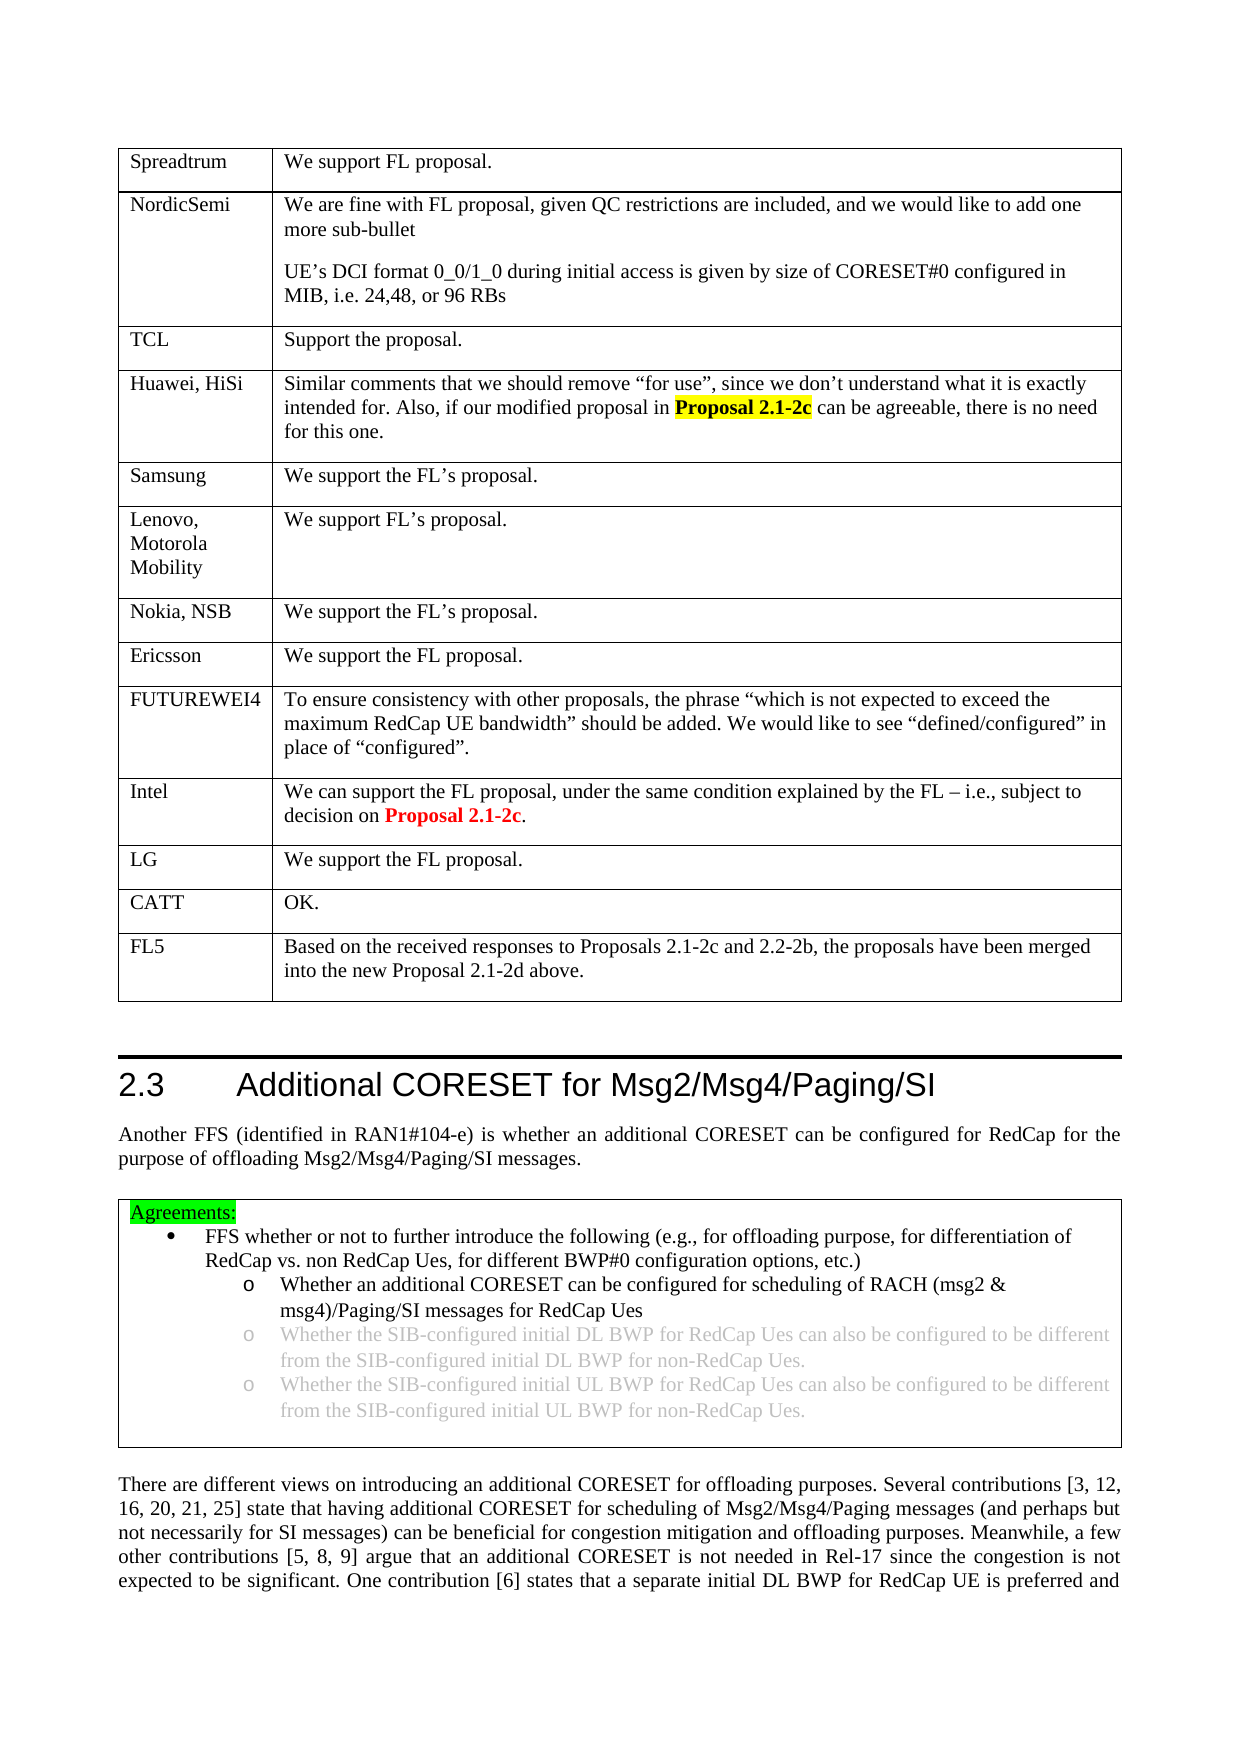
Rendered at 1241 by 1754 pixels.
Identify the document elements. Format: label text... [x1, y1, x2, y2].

table_cell We can support the FL proposal, under the same condition explained by the FL – i.e., subject to decision on Proposal 2.1-2c. [273, 779, 1121, 845]
table_cell NordicSemi [119, 193, 272, 326]
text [118, 1448, 1122, 1592]
table_cell We are fine with FL proposal, given QC restrictions are included, and we would like to add one more sub-bullet UE’s DCI format 0_0/1_0 during initial access is given by size of CORESET#0 configured in MIB, i.e. 24,48, or 96 RBs [273, 193, 1121, 326]
table_cell Lenovo, Motorola Mobility [119, 507, 272, 598]
subtitle Additional CORESET for Msg2/Msg4/Paging/SI [118, 1059, 1122, 1103]
table_cell Ericsson [119, 643, 272, 686]
table_cell We support the FL’s proposal. [273, 463, 1121, 506]
table_cell TCL [119, 327, 272, 370]
table_cell FL5 [119, 934, 272, 1001]
table_cell FUTUREWEI4 [119, 687, 272, 777]
table_cell Intel [119, 779, 272, 845]
table_cell We support the FL proposal. [273, 643, 1121, 686]
table_cell To ensure consistency with other proposals, the phrase “which is not expected to exceed the maximum RedCap UE bandwidth” should be added. We would like to see “defined/configured” in place of “configured”. [273, 687, 1121, 777]
table_cell Samsung [119, 463, 272, 506]
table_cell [273, 149, 1121, 191]
table_cell Support the proposal. [273, 327, 1121, 370]
table_cell Similar comments that we should remove “for use”, since we don’t understand what it is exactly intended for. Also, if our modified proposal in Proposal 2.1-2c can be agreeable, there is no need for this one. [273, 371, 1121, 462]
table_cell OK. [273, 890, 1121, 933]
text Another FFS (identified in RAN1#104-e) is whether an additional CORESET can be configured for RedCap for the purpose of offloading Msg2/Msg4/Paging/SI messages. [118, 1122, 1122, 1170]
table_cell Huawei, HiSi [119, 371, 272, 462]
table_cell CATT [119, 890, 272, 933]
table_header Agreements: FFS whether or not to further introduce the following (e.g., for offloading purpose, for differentiation of RedCap vs. non RedCap Ues, for different BWP#0 configuration options, etc.) Whether an additional CORESET can be configured for scheduling of RACH (msg2 & msg4)/Paging/SI messages for RedCap Ues Whether the SIB-configured initial DL BWP for RedCap Ues can also be configured to be different from the SIB-configured initial DL BWP for non-RedCap Ues. Whether the SIB-configured initial UL BWP for RedCap Ues can also be configured to be different from the SIB-configured initial UL BWP for non-RedCap Ues. [119, 1200, 1121, 1447]
table_cell Spreadtrum [119, 149, 272, 191]
table_cell LG [119, 846, 272, 889]
table_cell We support the FL’s proposal. [273, 599, 1121, 642]
table_cell We support FL’s proposal. [273, 507, 1121, 598]
table_cell We support the FL proposal. [273, 846, 1121, 889]
table_cell Nokia, NSB [119, 599, 272, 642]
table_cell Based on the received responses to Proposals 2.1-2c and 2.2-2b, the proposals have been merged into the new Proposal 2.1-2d above. [273, 934, 1121, 1001]
